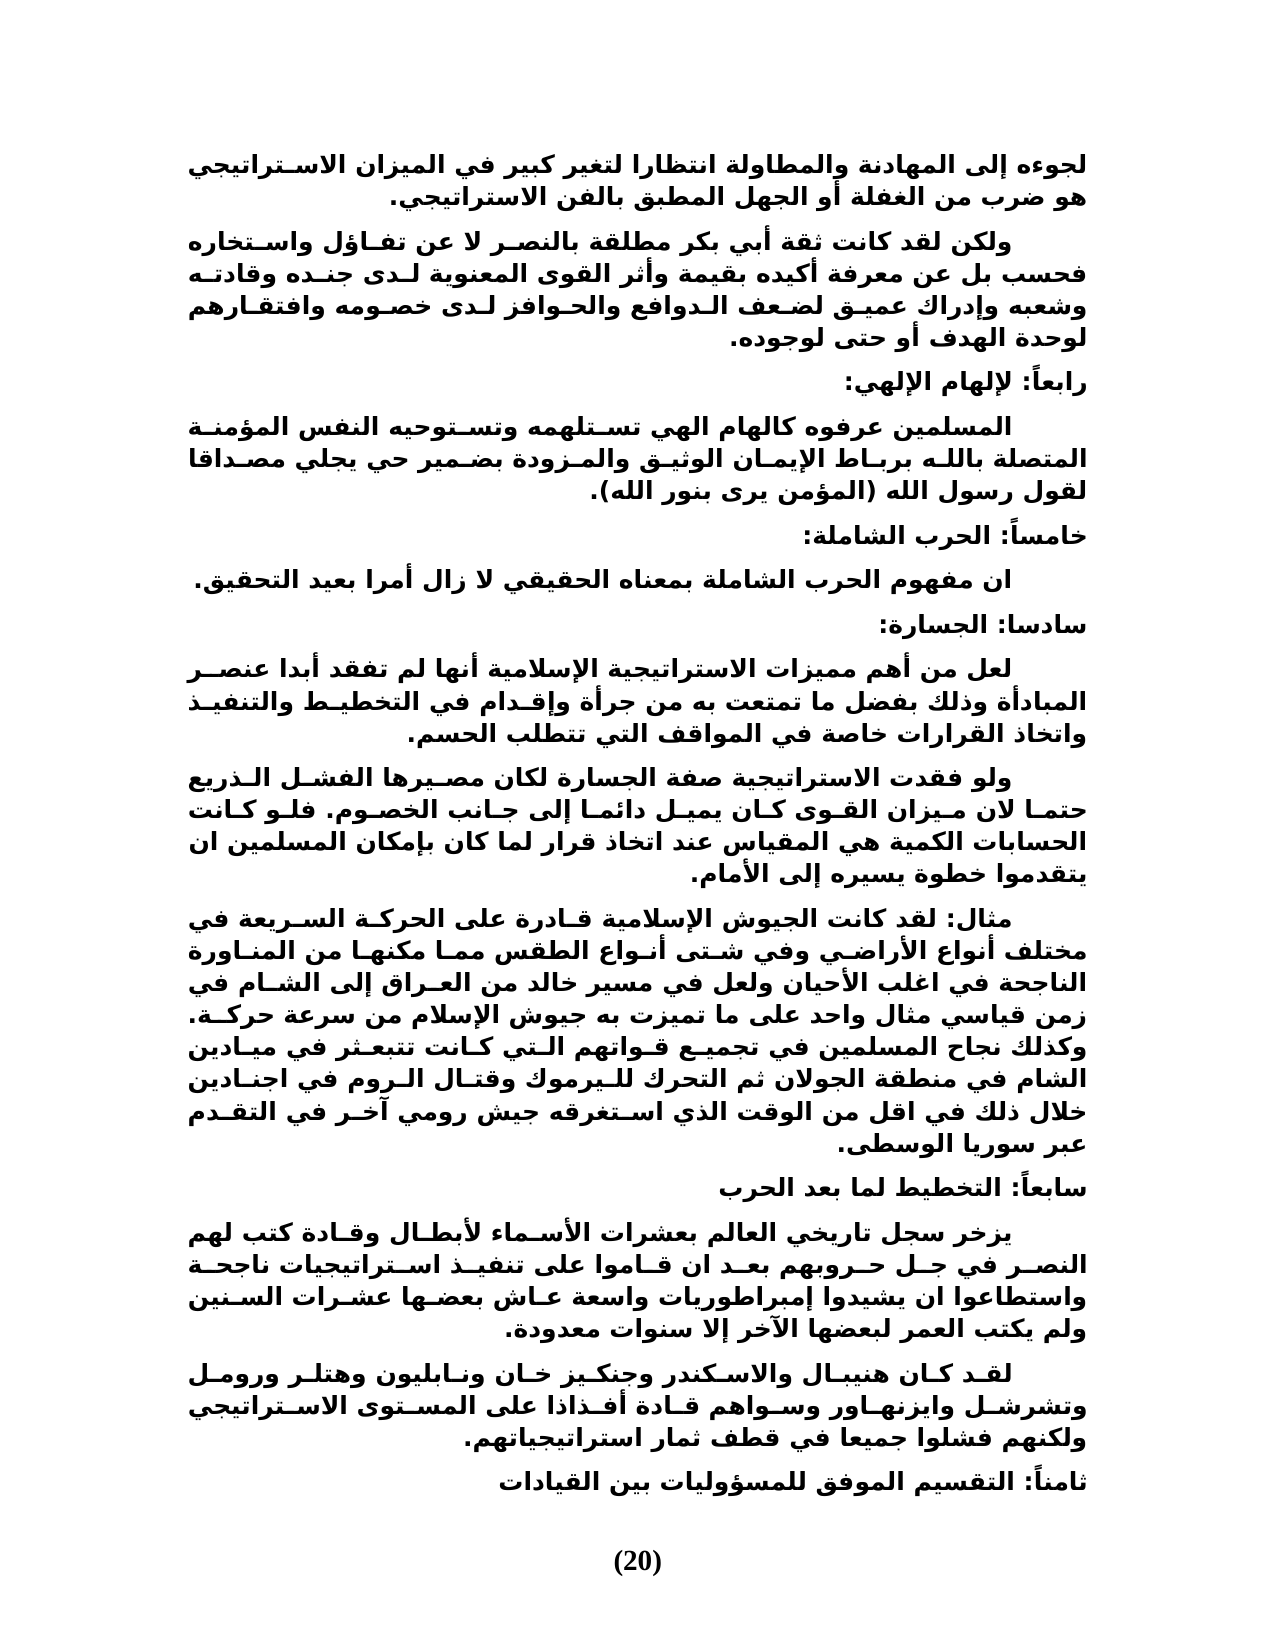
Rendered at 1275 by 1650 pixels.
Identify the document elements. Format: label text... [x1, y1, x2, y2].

text لقد كان هنيبال والاسكندر وجنكيز خان ونابليون وهتلر ورومل وتشرشل وايزنهاور وسواهم قادة أفذاذا على المستوى الاستراتيجي ولكنهم فشلوا جميعا في قطف ثمار استراتيجياتهم. [187, 1359, 1087, 1452]
text سابعاً: التخطيط لما بعد الحرب [187, 1173, 1087, 1202]
text مثال: لقد كانت الجيوش الإسلامية قادرة على الحركة السريعة في مختلف أنواع الأراضي وفي شتى أنواع الطقس مما مكنها من المناورة الناجحة في اغلب الأحيان ولعل في مسير خالد من العراق إلى الشام في زمن قياسي مثال واحد على ما تميزت به جيوش الإسلام من سرعة حركة. وكذلك نجاح المسلمين في تجميع قواتهم التي كانت تتبعثر في ميادين الشام في منطقة الجولان ثم التحرك لليرموك وقتال الروم في اجنادين خلال ذلك في اقل من الوقت الذي استغرقه جيش رومي آخر في التقدم عبر سوريا الوسطى. [187, 904, 1087, 1158]
text خامساً: الحرب الشاملة: [187, 521, 1087, 550]
text لعل من أهم مميزات الاستراتيجية الإسلامية أنها لم تفقد أبدا عنصر المبادأة وذلك بفضل ما تمتعت به من جرأة وإقدام في التخطيط والتنفيذ واتخاذ القرارات خاصة في المواقف التي تتطلب الحسم. [187, 654, 1087, 748]
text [187, 150, 1087, 211]
text ان مفهوم الحرب الشاملة بمعناه الحقيقي لا زال أمرا بعيد التحقيق. [187, 565, 1087, 594]
text ثامناً: التقسيم الموفق للمسؤوليات بين القيادات [187, 1467, 1087, 1497]
text يزخر سجل تاريخي العالم بعشرات الأسماء لأبطال وقادة كتب لهم النصر في جل حروبهم بعد ان قاموا على تنفيذ استراتيجيات ناجحة واستطاعوا ان يشيدوا إمبراطوريات واسعة عاش بعضها عشرات السنين ولم يكتب العمر لبعضها الآخر إلا سنوات معدودة. [187, 1218, 1087, 1343]
text ولكن لقد كانت ثقة أبي بكر مطلقة بالنصر لا عن تفاؤل واستخاره فحسب بل عن معرفة أكيده بقيمة وأثر القوى المعنوية لدى جنده وقادته وشعبه وإدراك عميق لضعف الدوافع والحوافز لدى خصومه وافتقارهم لوحدة الهدف أو حتى لوجوده. [187, 227, 1087, 352]
text سادسا: الجسارة: [187, 610, 1087, 639]
text المسلمين عرفوه كالهام الهي تستلهمه وتستوحيه النفس المؤمنة المتصلة بالله برباط الإيمان الوثيق والمزودة بضمير حي يجلي مصداقا لقول رسول الله (المؤمن يرى بنور الله). [187, 412, 1087, 505]
text رابعاً: لإلهام الإلهي: [187, 367, 1087, 397]
text ولو فقدت الاستراتيجية صفة الجسارة لكان مصيرها الفشل الذريع حتما لان ميزان القوى كان يميل دائما إلى جانب الخصوم. فلو كانت الحسابات الكمية هي المقياس عند اتخاذ قرار لما كان بإمكان المسلمين ان يتقدموا خطوة يسيره إلى الأمام. [187, 763, 1087, 889]
